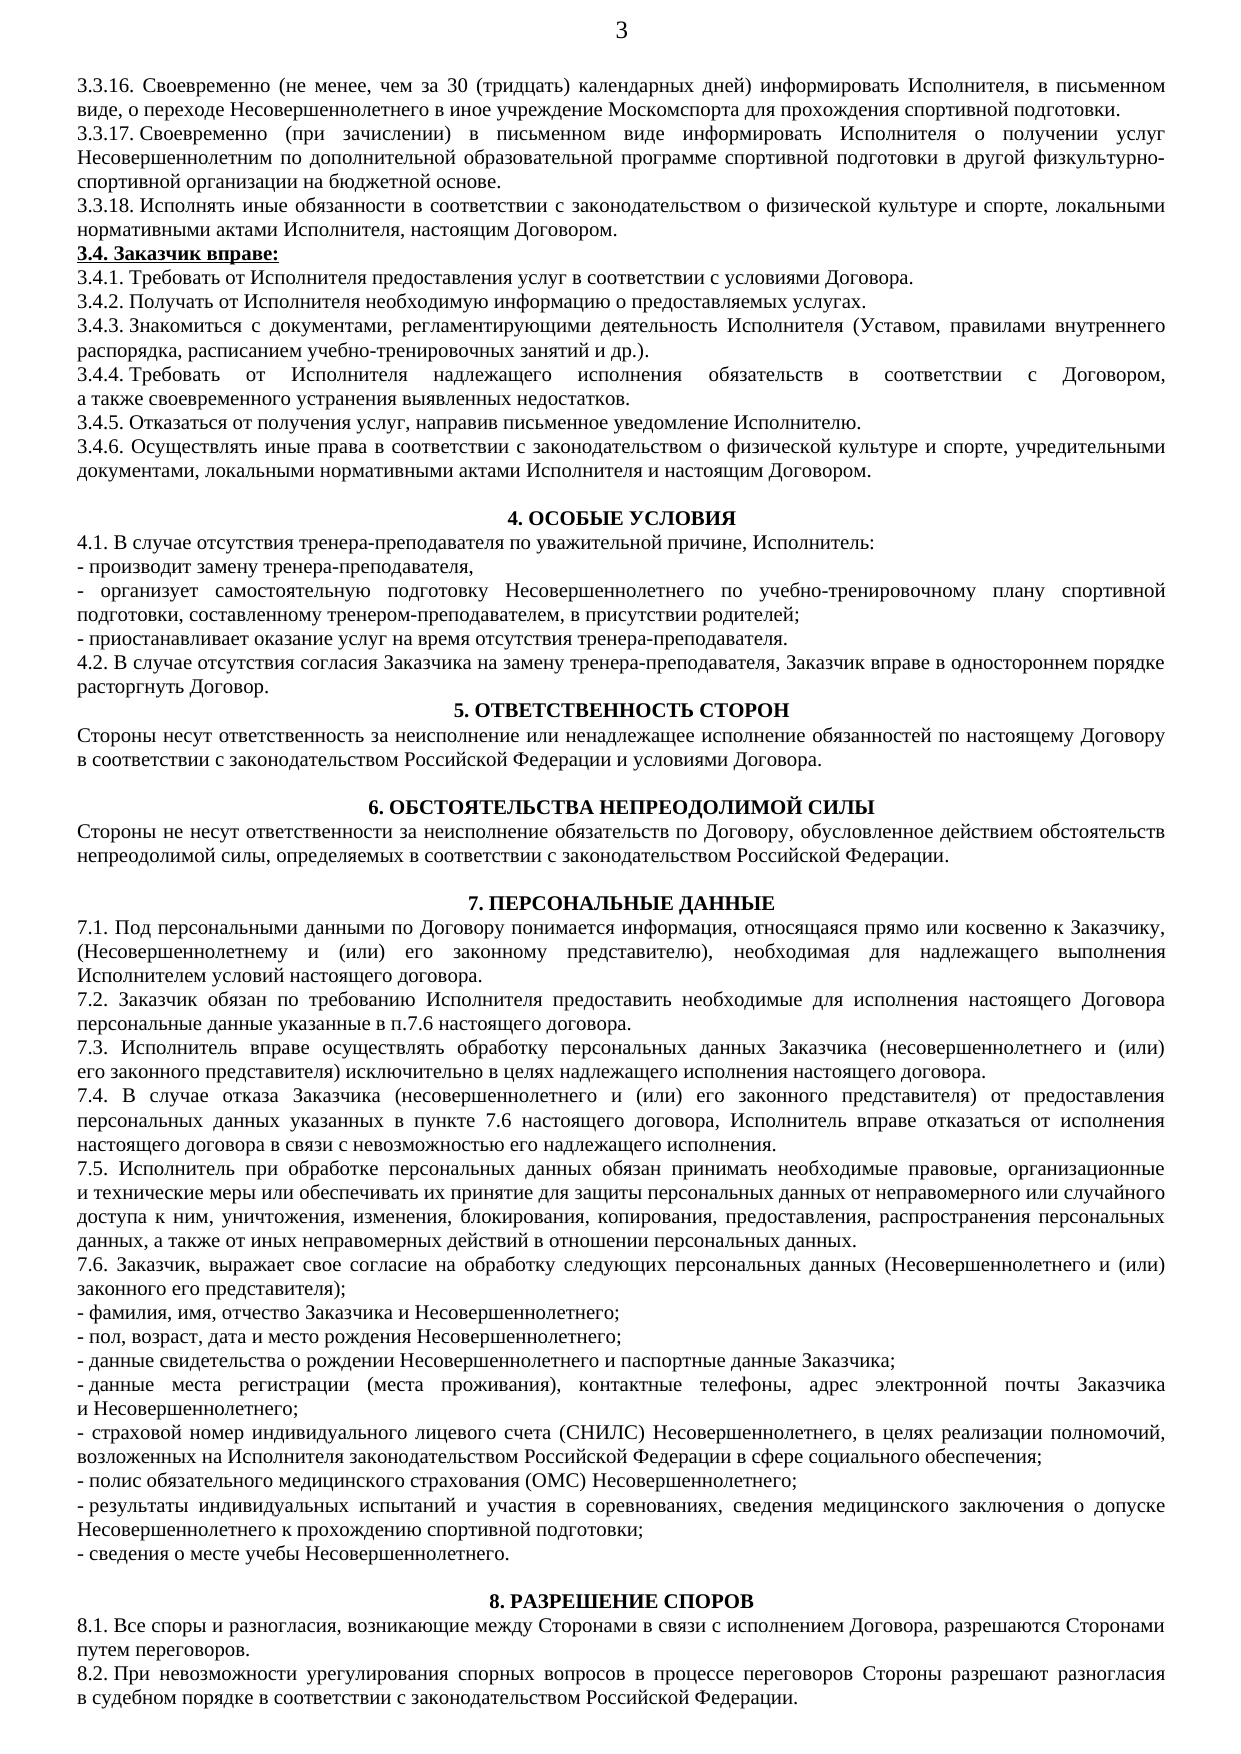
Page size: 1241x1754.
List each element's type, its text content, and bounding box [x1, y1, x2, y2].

text 3.3.18. Исполнять иные обязанности в соответствии с законодательством о физической культуре и спорте, локальными нормативными актами Исполнителя, настоящим Договором. [77, 193, 1166, 241]
text Стороны не несут ответственности за неисполнение обязательств по Договору, обусловленное действием обстоятельств непреодолимой силы, определяемых в соответствии с законодательством Российской Федерации. [77, 819, 1166, 867]
text 7.6. Заказчик, выражает свое согласие на обработку следующих персональных данных (Несовершеннолетнего и (или) законного его представителя); [77, 1252, 1166, 1300]
text - приостанавливает оказание услуг на время отсутствия тренера-преподавателя. [77, 626, 1166, 650]
text 7. ПЕРСОНАЛЬНЫЕ ДАННЫЕ [77, 891, 1166, 915]
text 7.2. Заказчик обязан по требованию Исполнителя предоставить необходимые для исполнения настоящего Договора персональные данные указанные в п.7.6 настоящего договора. [77, 987, 1166, 1035]
text 4.1. В случае отсутствия тренера-преподавателя по уважительной причине, Исполнитель: [77, 530, 1166, 554]
text 3.4.1. Требовать от Исполнителя предоставления услуг в соответствии с условиями Договора. [77, 265, 1166, 289]
text - результаты индивидуальных испытаний и участия в соревнованиях, сведения медицинского заключения о допуске Несовершеннолетнего к прохождению спортивной подготовки; [77, 1492, 1166, 1541]
text - пол, возраст, дата и место рождения Несовершеннолетнего; [77, 1324, 1166, 1348]
text 7.5. Исполнитель при обработке персональных данных обязан принимать необходимые правовые, организационные и технические меры или обеспечивать их принятие для защиты персональных данных от неправомерного или случайного доступа к ним, уничтожения, изменения, блокирования, копирования, предоставления, распространения персональных данных, а также от иных неправомерных действий в отношении персональных данных. [77, 1156, 1166, 1252]
text 3.3.16. Своевременно (не менее, чем за 30 (тридцать) календарных дней) информировать Исполнителя, в письменном виде, о переходе Несовершеннолетнего в иное учреждение Москомспорта для прохождения спортивной подготовки. [77, 73, 1166, 121]
text 3.4.3. Знакомиться с документами, регламентирующими деятельность Исполнителя (Уставом, правилами внутреннего распорядка, расписанием учебно-тренировочных занятий и др.). [77, 313, 1166, 362]
text 3.4.5. Отказаться от получения услуг, направив письменное уведомление Исполнителю. [77, 410, 1166, 434]
text 8. РАЗРЕШЕНИЕ СПОРОВ [77, 1589, 1166, 1613]
text 3.3.17. Своевременно (при зачислении) в письменном виде информировать Исполнителя о получении услуг Несовершеннолетним по дополнительной образовательной программе спортивной подготовки в другой физкультурно-спортивной организации на бюджетной основе. [77, 121, 1166, 193]
text 3.4.6. Осуществлять иные права в соответствии с законодательством о физической культуре и спорте, учредительными документами, локальными нормативными актами Исполнителя и настоящим Договором. [77, 434, 1166, 482]
text - организует самостоятельную подготовку Несовершеннолетнего по учебно-тренировочному плану спортивной подготовки, составленному тренером-преподавателем, в присутствии родителей; [77, 578, 1166, 626]
text 5. ОТВЕТСТВЕННОСТЬ СТОРОН [77, 698, 1166, 722]
text 7.1. Под персональными данными по Договору понимается информация, относящаяся прямо или косвенно к Заказчику, (Несовершеннолетнему и (или) его законному представителю), необходимая для надлежащего выполнения Исполнителем условий настоящего договора. [77, 915, 1166, 987]
text 3.4.4. Требовать от Исполнителя надлежащего исполнения обязательств в соответствии с Договором, а также своевременного устранения выявленных недостатков. [77, 362, 1166, 410]
text - данные места регистрации (места проживания), контактные телефоны, адрес электронной почты Заказчика и Несовершеннолетнего; [77, 1372, 1166, 1420]
text - сведения о месте учебы Несовершеннолетнего. [77, 1541, 1166, 1565]
text 8.1. Все споры и разногласия, возникающие между Сторонами в связи с исполнением Договора, разрешаются Сторонами путем переговоров. [77, 1613, 1166, 1661]
text - страховой номер индивидуального лицевого счета (СНИЛС) Несовершеннолетнего, в целях реализации полномочий, возложенных на Исполнителя законодательством Российской Федерации в сфере социального обеспечения; [77, 1420, 1166, 1468]
text - данные свидетельства о рождении Несовершеннолетнего и паспортные данные Заказчика; [77, 1348, 1166, 1372]
text 7.4. В случае отказа Заказчика (несовершеннолетнего и (или) его законного представителя) от предоставления персональных данных указанных в пункте 7.6 настоящего договора, Исполнитель вправе отказаться от исполнения настоящего договора в связи с невозможностью его надлежащего исполнения. [77, 1083, 1166, 1156]
text 3.4.2. Получать от Исполнителя необходимую информацию о предоставляемых услугах. [77, 289, 1166, 313]
text Стороны несут ответственность за неисполнение или ненадлежащее исполнение обязанностей по настоящему Договору в соответствии с законодательством Российской Федерации и условиями Договора. [77, 722, 1166, 771]
text 4.2. В случае отсутствия согласия Заказчика на замену тренера-преподавателя, Заказчик вправе в одностороннем порядке расторгнуть Договор. [77, 650, 1166, 698]
text 8.2. При невозможности урегулирования спорных вопросов в процессе переговоров Стороны разрешают разногласия в судебном порядке в соответствии с законодательством Российской Федерации. [77, 1661, 1166, 1709]
text 6. ОБСТОЯТЕЛЬСТВА НЕПРЕОДОЛИМОЙ СИЛЫ [77, 795, 1166, 819]
text 4. ОСОБЫЕ УСЛОВИЯ [77, 506, 1166, 530]
text - фамилия, имя, отчество Заказчика и Несовершеннолетнего; [77, 1300, 1166, 1324]
text - полис обязательного медицинского страхования (ОМС) Несовершеннолетнего; [77, 1468, 1166, 1492]
text 3.4. Заказчик вправе: [77, 241, 1166, 265]
text - производит замену тренера-преподавателя, [77, 554, 1166, 578]
text 7.3. Исполнитель вправе осуществлять обработку персональных данных Заказчика (несовершеннолетнего и (или) его законного представителя) исключительно в целях надлежащего исполнения настоящего договора. [77, 1035, 1166, 1083]
